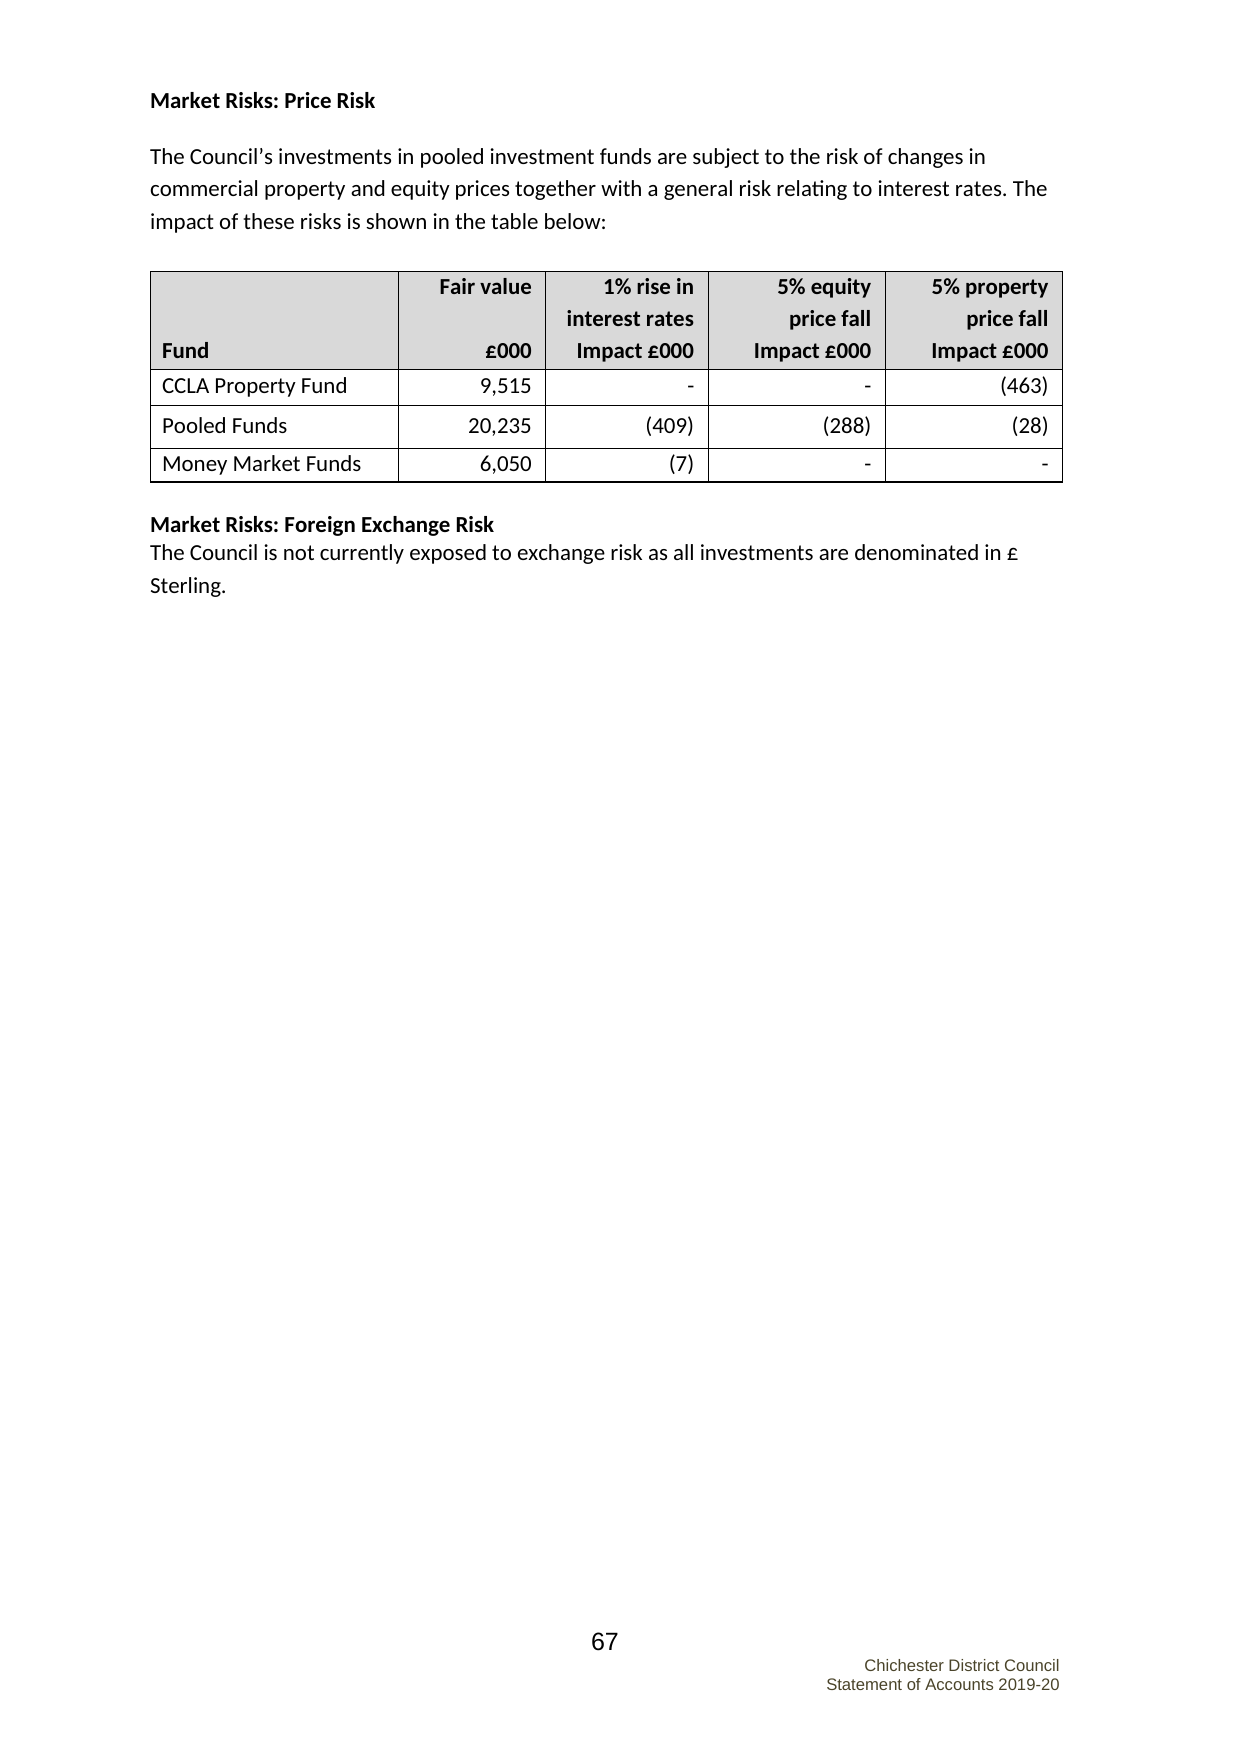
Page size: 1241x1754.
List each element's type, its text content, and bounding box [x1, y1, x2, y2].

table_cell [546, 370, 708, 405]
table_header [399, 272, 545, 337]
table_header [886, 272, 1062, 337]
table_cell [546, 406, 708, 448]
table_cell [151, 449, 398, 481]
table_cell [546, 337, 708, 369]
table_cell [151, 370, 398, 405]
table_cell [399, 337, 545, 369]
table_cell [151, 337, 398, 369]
list The Council’s investments in pooled investment funds are subject to the risk of changes in commercial property and equity prices together with a general risk relating to interest rates. The impact of these risks is shown in the table below: [150, 142, 1057, 235]
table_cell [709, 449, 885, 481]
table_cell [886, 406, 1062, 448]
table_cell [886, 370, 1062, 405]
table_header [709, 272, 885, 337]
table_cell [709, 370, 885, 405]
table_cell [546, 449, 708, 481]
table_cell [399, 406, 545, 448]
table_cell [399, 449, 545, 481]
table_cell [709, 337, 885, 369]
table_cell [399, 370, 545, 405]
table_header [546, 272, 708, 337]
list The Council is not currently exposed to exchange risk as all investments are denominated in £ [150, 538, 1057, 567]
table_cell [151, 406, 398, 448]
list Sterling. [150, 571, 1057, 599]
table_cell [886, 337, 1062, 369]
list Market Risks: Price Risk [150, 86, 1059, 114]
list Market Risks: Foreign Exchange Risk [150, 511, 1059, 538]
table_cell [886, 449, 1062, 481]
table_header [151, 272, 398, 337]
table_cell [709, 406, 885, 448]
